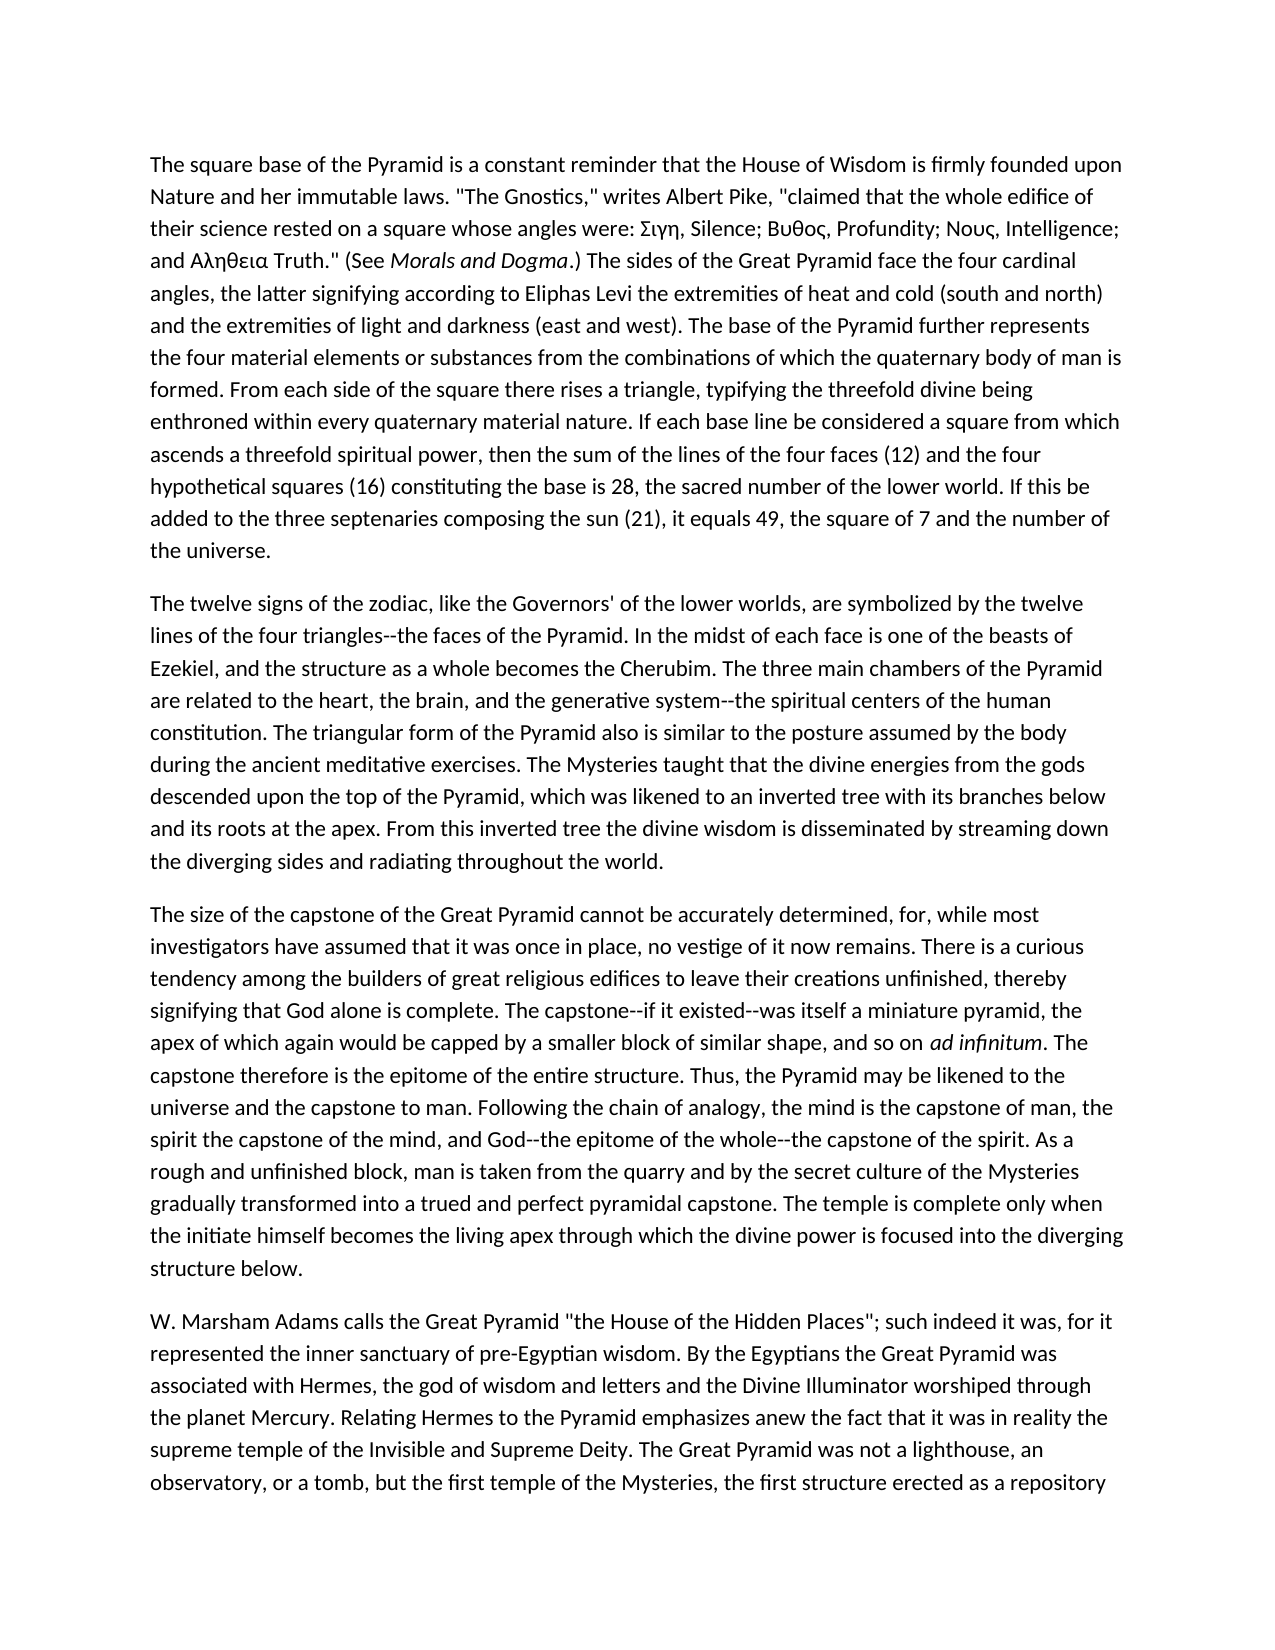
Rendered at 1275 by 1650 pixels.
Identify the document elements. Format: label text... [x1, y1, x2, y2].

text The twelve signs of the zodiac, like the Governors' of the lower worlds, are symbolized by the twelve lines of the four triangles--the faces of the Pyramid. In the midst of each face is one of the beasts of Ezekiel, and the structure as a whole becomes the Cherubim. The three main chambers of the Pyramid are related to the heart, the brain, and the generative system--the spiritual centers of the human constitution. The triangular form of the Pyramid also is similar to the posture assumed by the body during the ancient meditative exercises. The Mysteries taught that the divine energies from the gods descended upon the top of the Pyramid, which was likened to an inverted tree with its branches below and its roots at the apex. From this inverted tree the divine wisdom is disseminated by streaming down the diverging sides and radiating throughout the world. [150, 589, 1125, 875]
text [150, 1307, 1125, 1496]
text The size of the capstone of the Great Pyramid cannot be accurately determined, for, while most investigators have assumed that it was once in place, no vestige of it now remains. There is a curious tendency among the builders of great religious edifices to leave their creations unfinished, thereby signifying that God alone is complete. The capstone--if it existed--was itself a miniature pyramid, the apex of which again would be capped by a smaller block of similar shape, and so on ad infinitum. The capstone therefore is the epitome of the entire structure. Thus, the Pyramid may be likened to the universe and the capstone to man. Following the chain of analogy, the mind is the capstone of man, the spirit the capstone of the mind, and God--the epitome of the whole--the capstone of the spirit. As a rough and unfinished block, man is taken from the quarry and by the secret culture of the Mysteries gradually transformed into a trued and perfect pyramidal capstone. The temple is complete only when the initiate himself becomes the living apex through which the divine power is focused into the diverging structure below. [150, 900, 1125, 1282]
text The square base of the Pyramid is a constant reminder that the House of Wisdom is firmly founded upon Nature and her immutable laws. "The Gnostics," writes Albert Pike, "claimed that the whole edifice of their science rested on a square whose angles were: Σιγη, Silence; Βυθος, Profundity; Νους, Intelligence; and Αληθεια Truth." (See Morals and Dogma.) The sides of the Great Pyramid face the four cardinal angles, the latter signifying according to Eliphas Levi the extremities of heat and cold (south and north) and the extremities of light and darkness (east and west). The base of the Pyramid further represents the four material elements or substances from the combinations of which the quaternary body of man is formed. From each side of the square there rises a triangle, typifying the threefold divine being enthroned within every quaternary material nature. If each base line be considered a square from which ascends a threefold spiritual power, then the sum of the lines of the four faces (12) and the four hypothetical squares (16) constituting the base is 28, the sacred number of the lower world. If this be added to the three septenaries composing the sun (21), it equals 49, the square of 7 and the number of the universe. [150, 150, 1125, 564]
